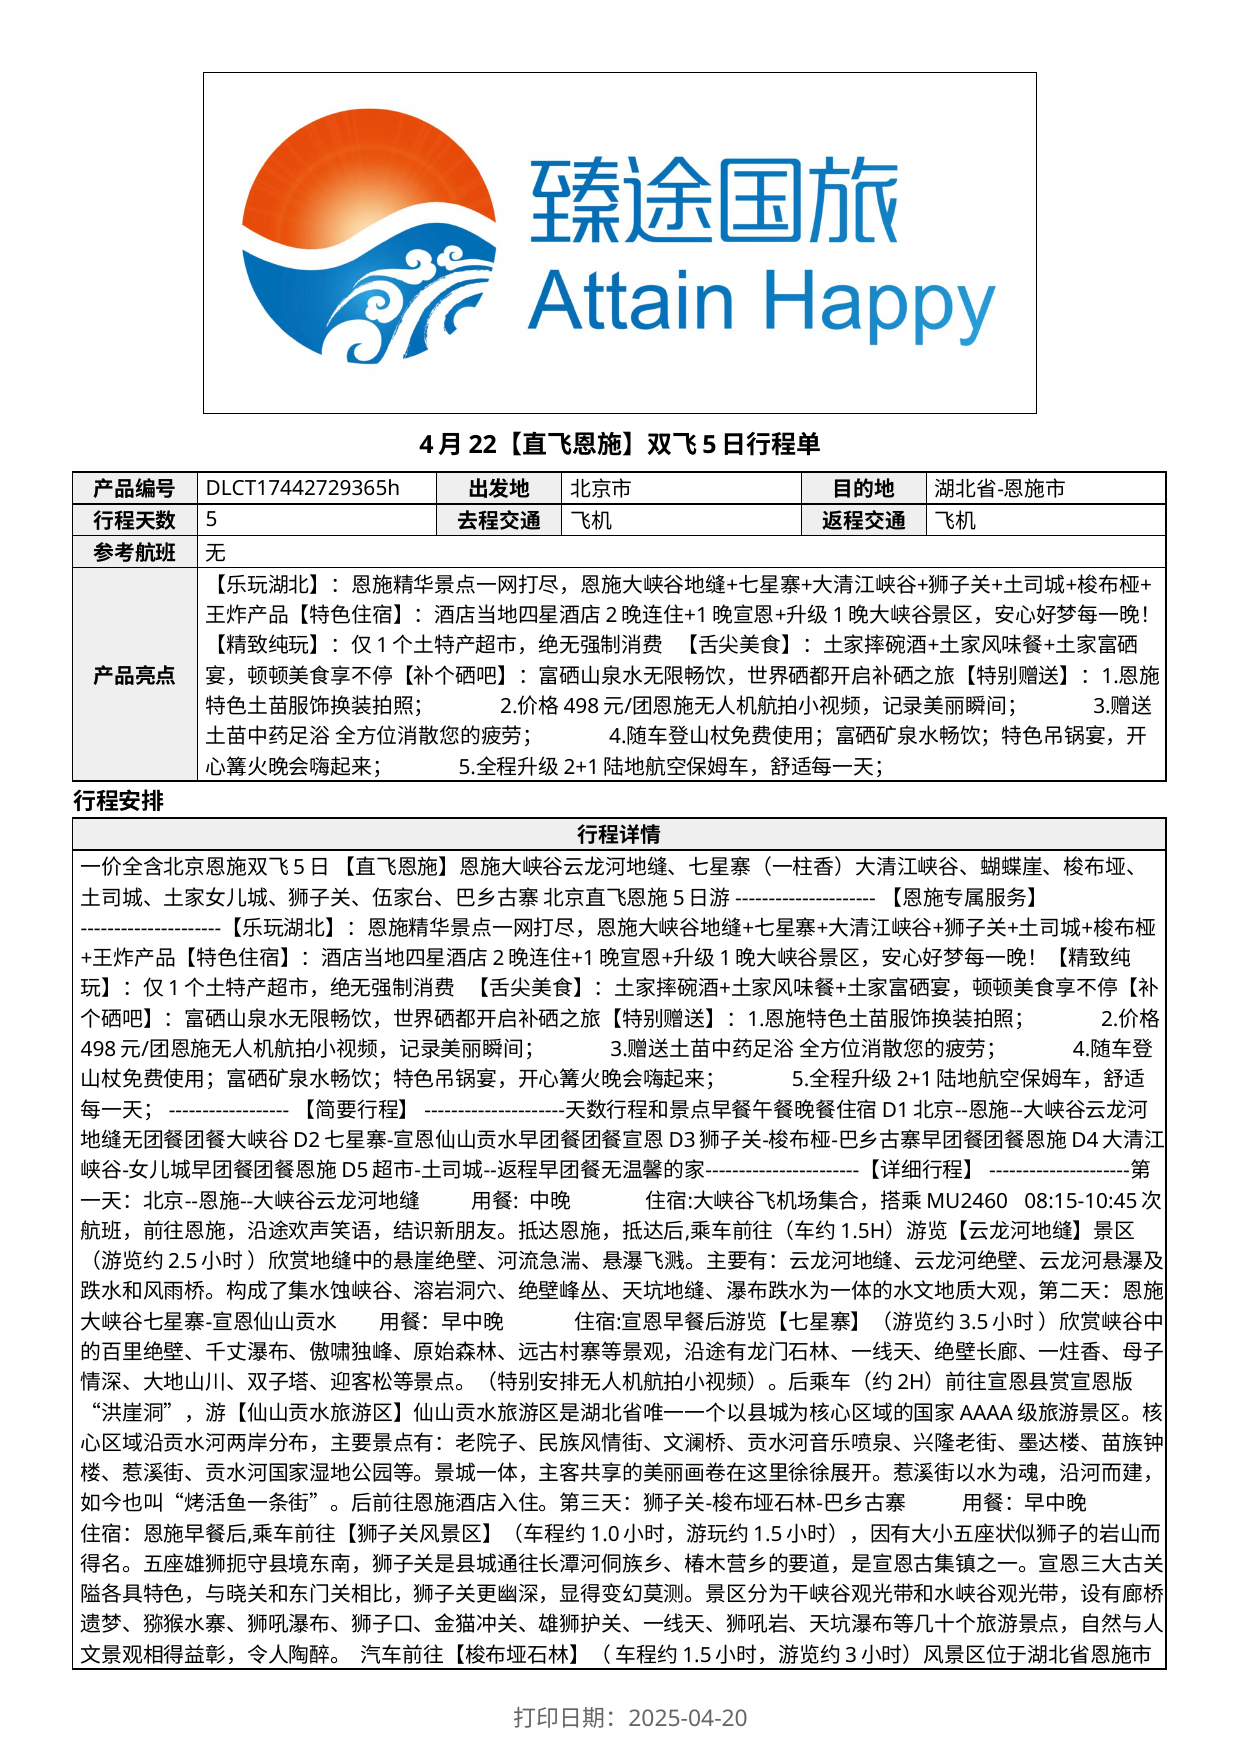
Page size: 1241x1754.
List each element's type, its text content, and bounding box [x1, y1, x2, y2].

table_cell 产品亮点 [73, 568, 197, 780]
table_header DLCT17442729365h [198, 473, 436, 503]
table_header 出发地 [437, 473, 561, 503]
table_header 产品编号 [73, 473, 197, 503]
picture [204, 73, 1036, 413]
table_cell 一价全含北京恩施双飞5日 [73, 851, 1165, 1668]
table_header 北京市 [562, 473, 801, 503]
table_header 目的地 [802, 473, 926, 503]
table_header 行程详情 [73, 819, 1165, 849]
table_header 湖北省-恩施市 [927, 473, 1165, 503]
table_cell 参考航班 [73, 536, 197, 566]
table_cell 5 [198, 505, 436, 535]
text 行程安排 [73, 783, 1167, 816]
table_cell 行程天数 [73, 505, 197, 535]
text 4月22【直飞恩施】双飞5日行程单 [73, 424, 1167, 461]
table_cell 返程交通 [802, 505, 926, 535]
table_cell 无 [198, 536, 1165, 566]
table_cell 【乐玩湖北】：恩施精华景点一网打尽，恩施大峡谷地缝+七星寨+大清江峡谷+狮子关+土司城+梭布桠+王炸产品 [198, 568, 1165, 780]
table_cell 去程交通 [437, 505, 561, 535]
table_cell 飞机 [927, 505, 1165, 535]
table_cell 飞机 [562, 505, 801, 535]
